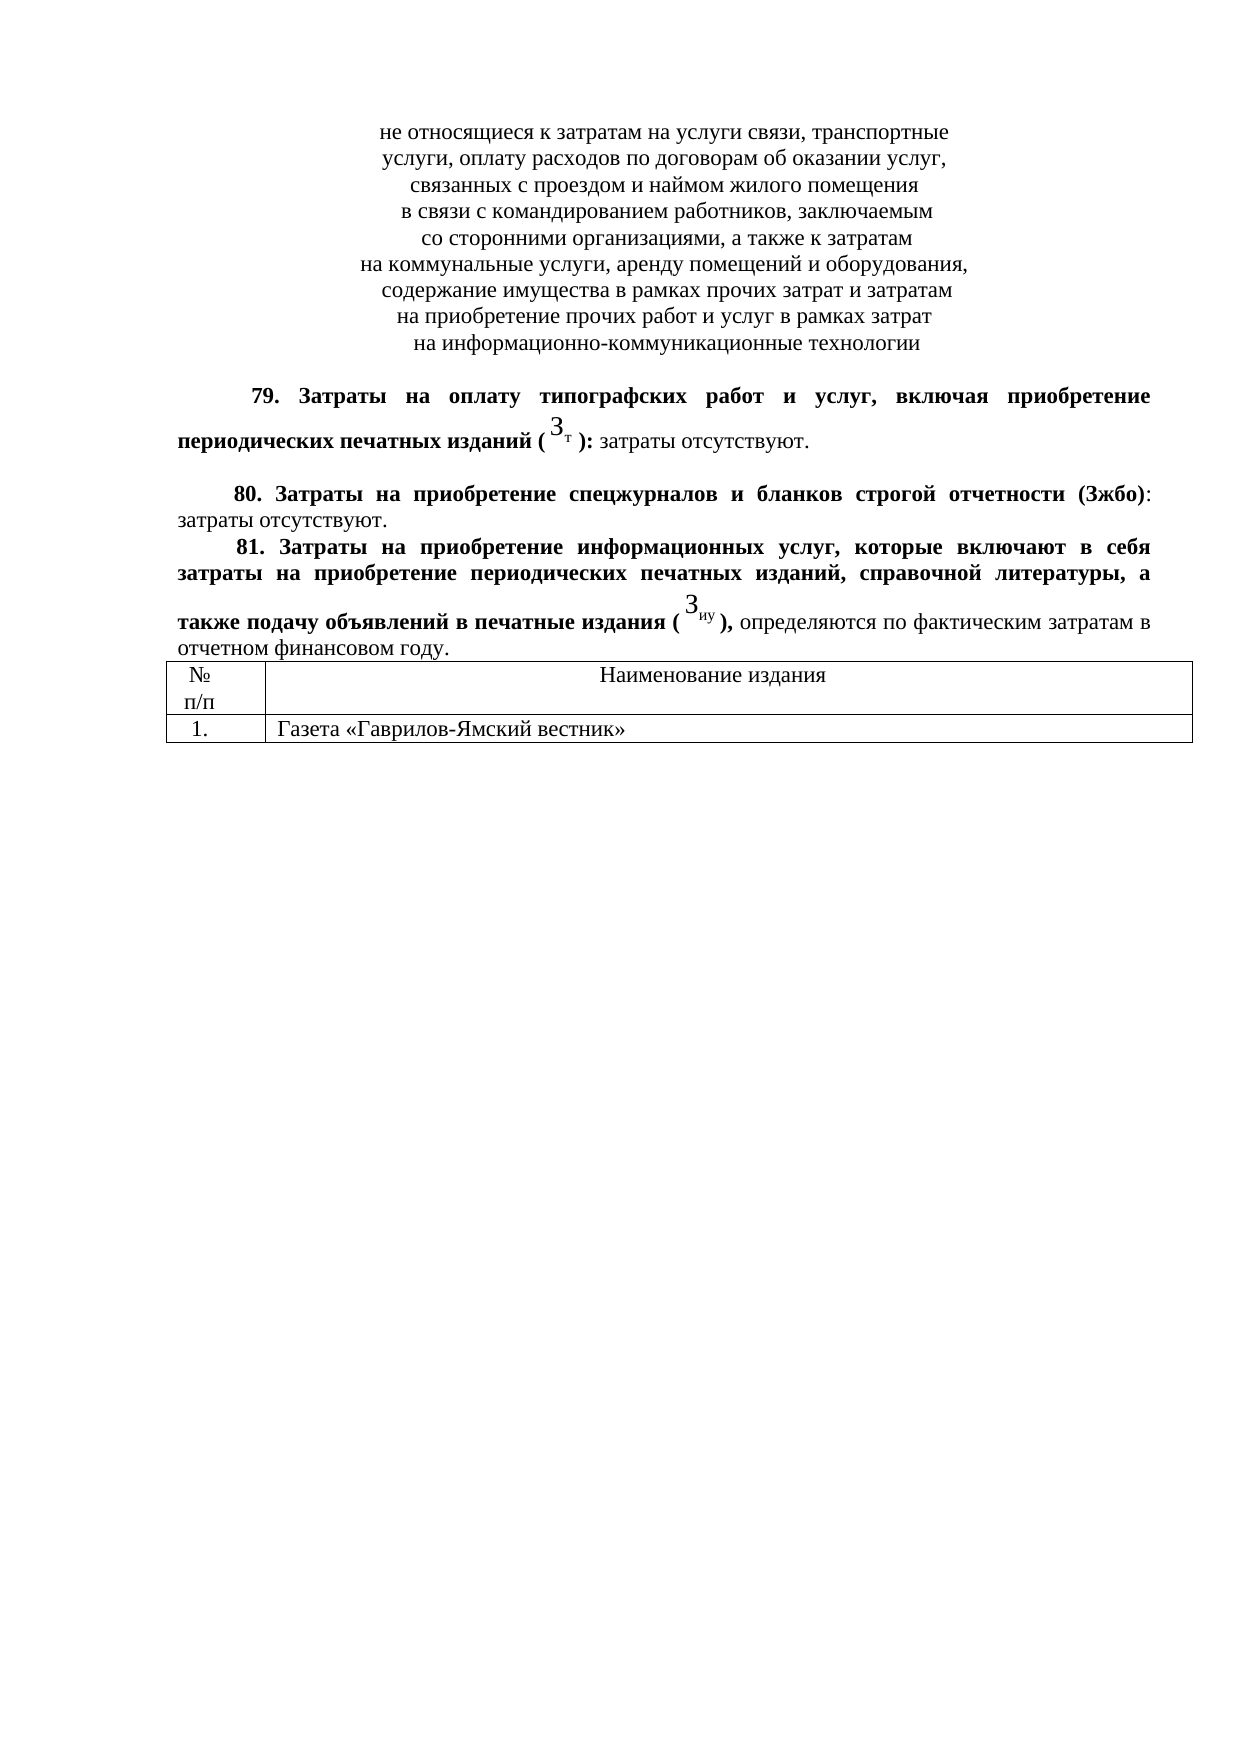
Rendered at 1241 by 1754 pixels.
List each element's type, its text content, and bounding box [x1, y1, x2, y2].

text не относящиеся к затратам на услуги связи, транспортные [177, 118, 1152, 144]
table_header № п/п [167, 662, 265, 714]
text связанных с проездом и наймом жилого помещения [177, 171, 1152, 197]
table_cell 1. [167, 715, 265, 742]
text услуги, оплату расходов по договорам об оказании услуг, [177, 144, 1152, 171]
table_cell Газета «Гаврилов-Ямский вестник» [266, 715, 1192, 742]
table_header Наименование издания [266, 662, 1192, 714]
text на информационно-коммуникационные технологии [177, 329, 1152, 355]
text на приобретение прочих работ и услуг в рамках затрат [177, 303, 1152, 329]
text 80. Затраты на приобретение спецжурналов и бланков строгой отчетности (Зжбо): затраты отсутствуют. [177, 480, 1152, 533]
text со сторонними организациями, а также к затратам [177, 223, 1152, 250]
text содержание имущества в рамках прочих затрат и затратам [177, 276, 1152, 303]
text 81. Затраты на приобретение информационных услуг, которые включают в себя затраты на приобретение периодических печатных изданий, справочной литературы, а также подачу объявлений в печатные издания (), определяются по фактическим затратам в отчетном финансовом году. [177, 533, 1152, 661]
text в связи с командированием работников, заключаемым [177, 197, 1152, 223]
text 79. Затраты на оплату типографских работ и услуг, включая приобретение периодических печатных изданий (): затраты отсутствуют. [177, 382, 1152, 454]
text на коммунальные услуги, аренду помещений и оборудования, [177, 250, 1152, 276]
